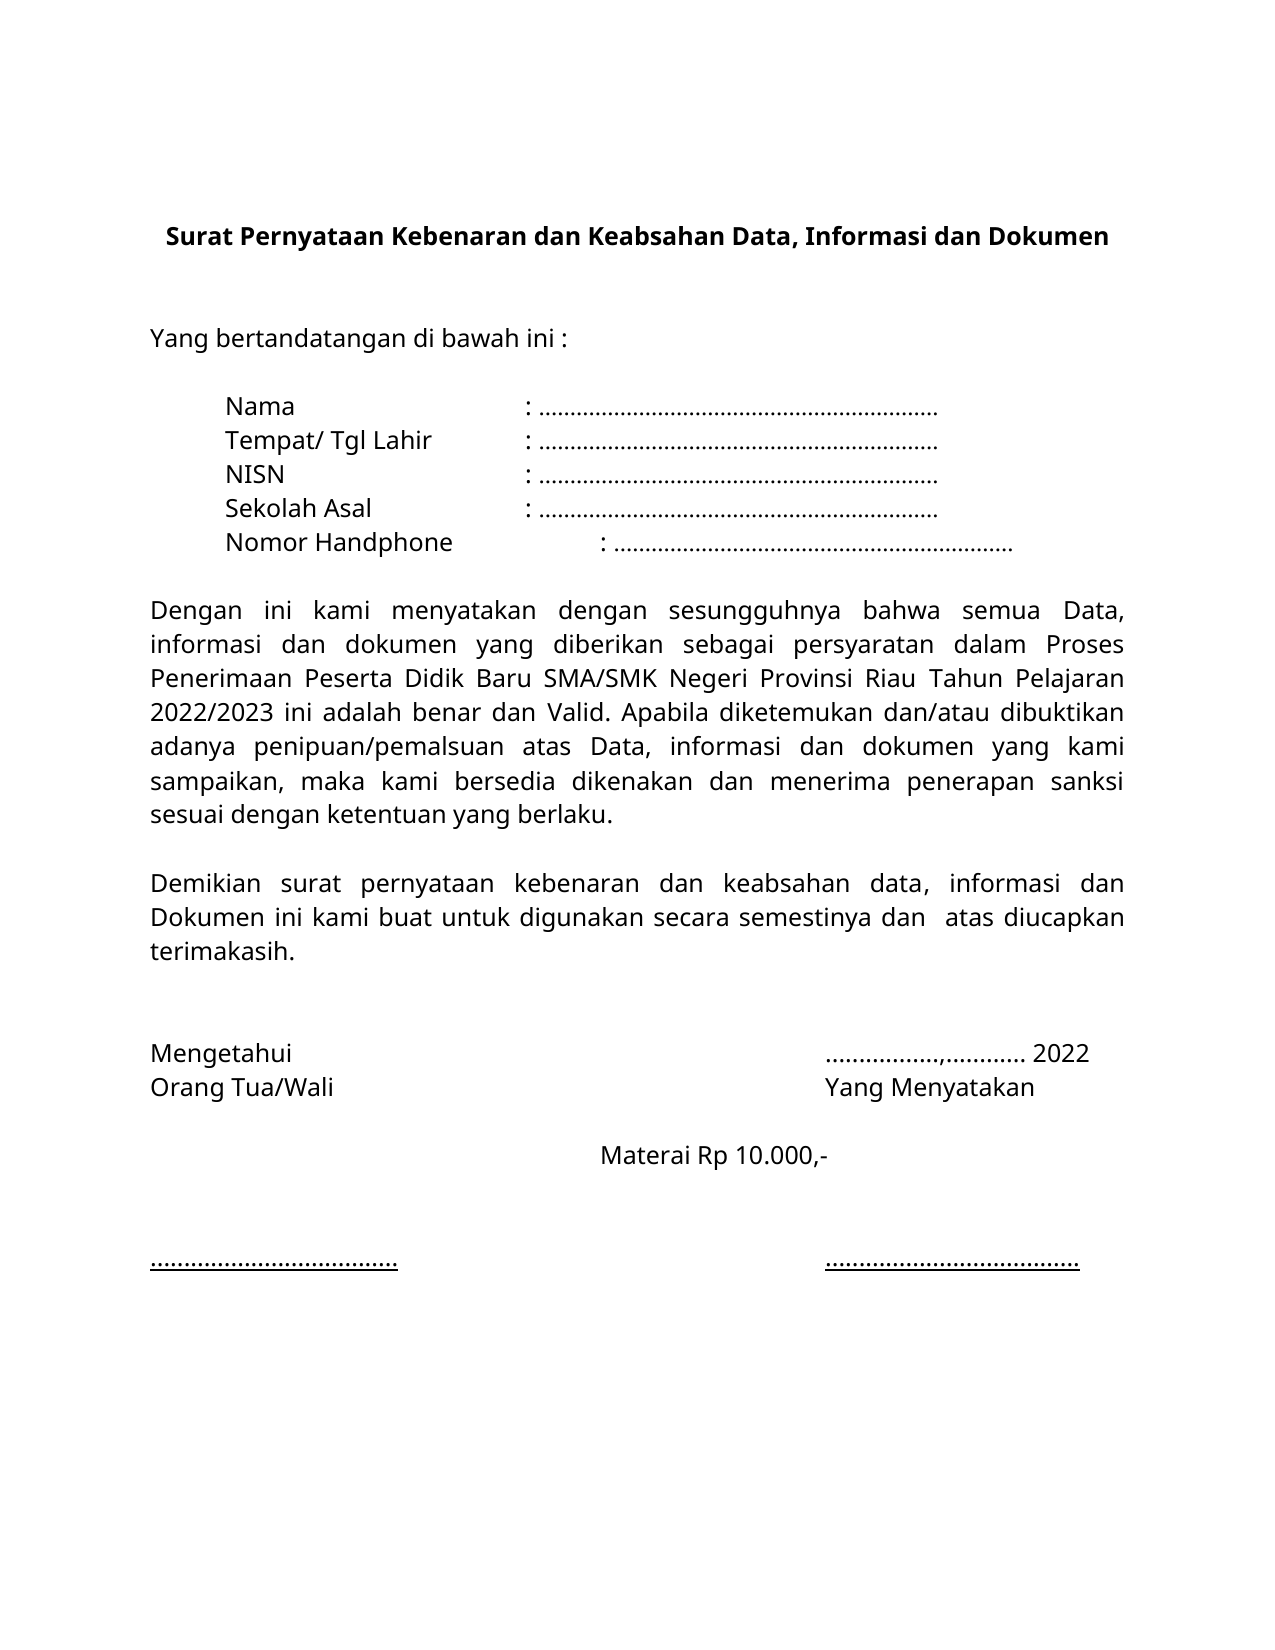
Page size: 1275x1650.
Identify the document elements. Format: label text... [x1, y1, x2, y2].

text Dengan ini kami menyatakan dengan sesungguhnya bahwa semua Data, informasi dan dokumen yang diberikan sebagai persyaratan dalam Proses Penerimaan Peserta Didik Baru SMA/SMK Negeri Provinsi Riau Tahun Pelajaran 2022/2023 ini adalah benar dan Valid. Apabila diketemukan dan/atau dibuktikan adanya penipuan/pemalsuan atas Data, informasi dan dokumen yang kami sampaikan, maka kami bersedia dikenakan dan menerima penerapan sanksi sesuai dengan ketentuan yang berlaku. [150, 593, 1125, 831]
text Yang bertandatangan di bawah ini : [150, 320, 1125, 354]
text Tempat/ Tgl Lahir : ................................................................ [150, 422, 1125, 457]
text Nomor Handphone : ................................................................ [150, 525, 1125, 559]
text Mengetahui .................,............ 2022 [150, 1036, 1125, 1070]
text NISN : ................................................................ [150, 457, 1125, 491]
text Orang Tua/Wali Yang Menyatakan [150, 1070, 1125, 1104]
text Materai Rp 10.000,- [150, 1138, 1125, 1172]
text ..................................... ...................................... [150, 1240, 1125, 1274]
text Surat Pernyataan Kebenaran dan Keabsahan Data, Informasi dan Dokumen [150, 218, 1125, 252]
text Sekolah Asal : ................................................................ [150, 491, 1125, 525]
text Nama : ................................................................ [150, 388, 1125, 422]
text Demikian surat pernyataan kebenaran dan keabsahan data, informasi dan Dokumen ini kami buat untuk digunakan secara semestinya dan atas diucapkan terimakasih. [150, 865, 1125, 967]
